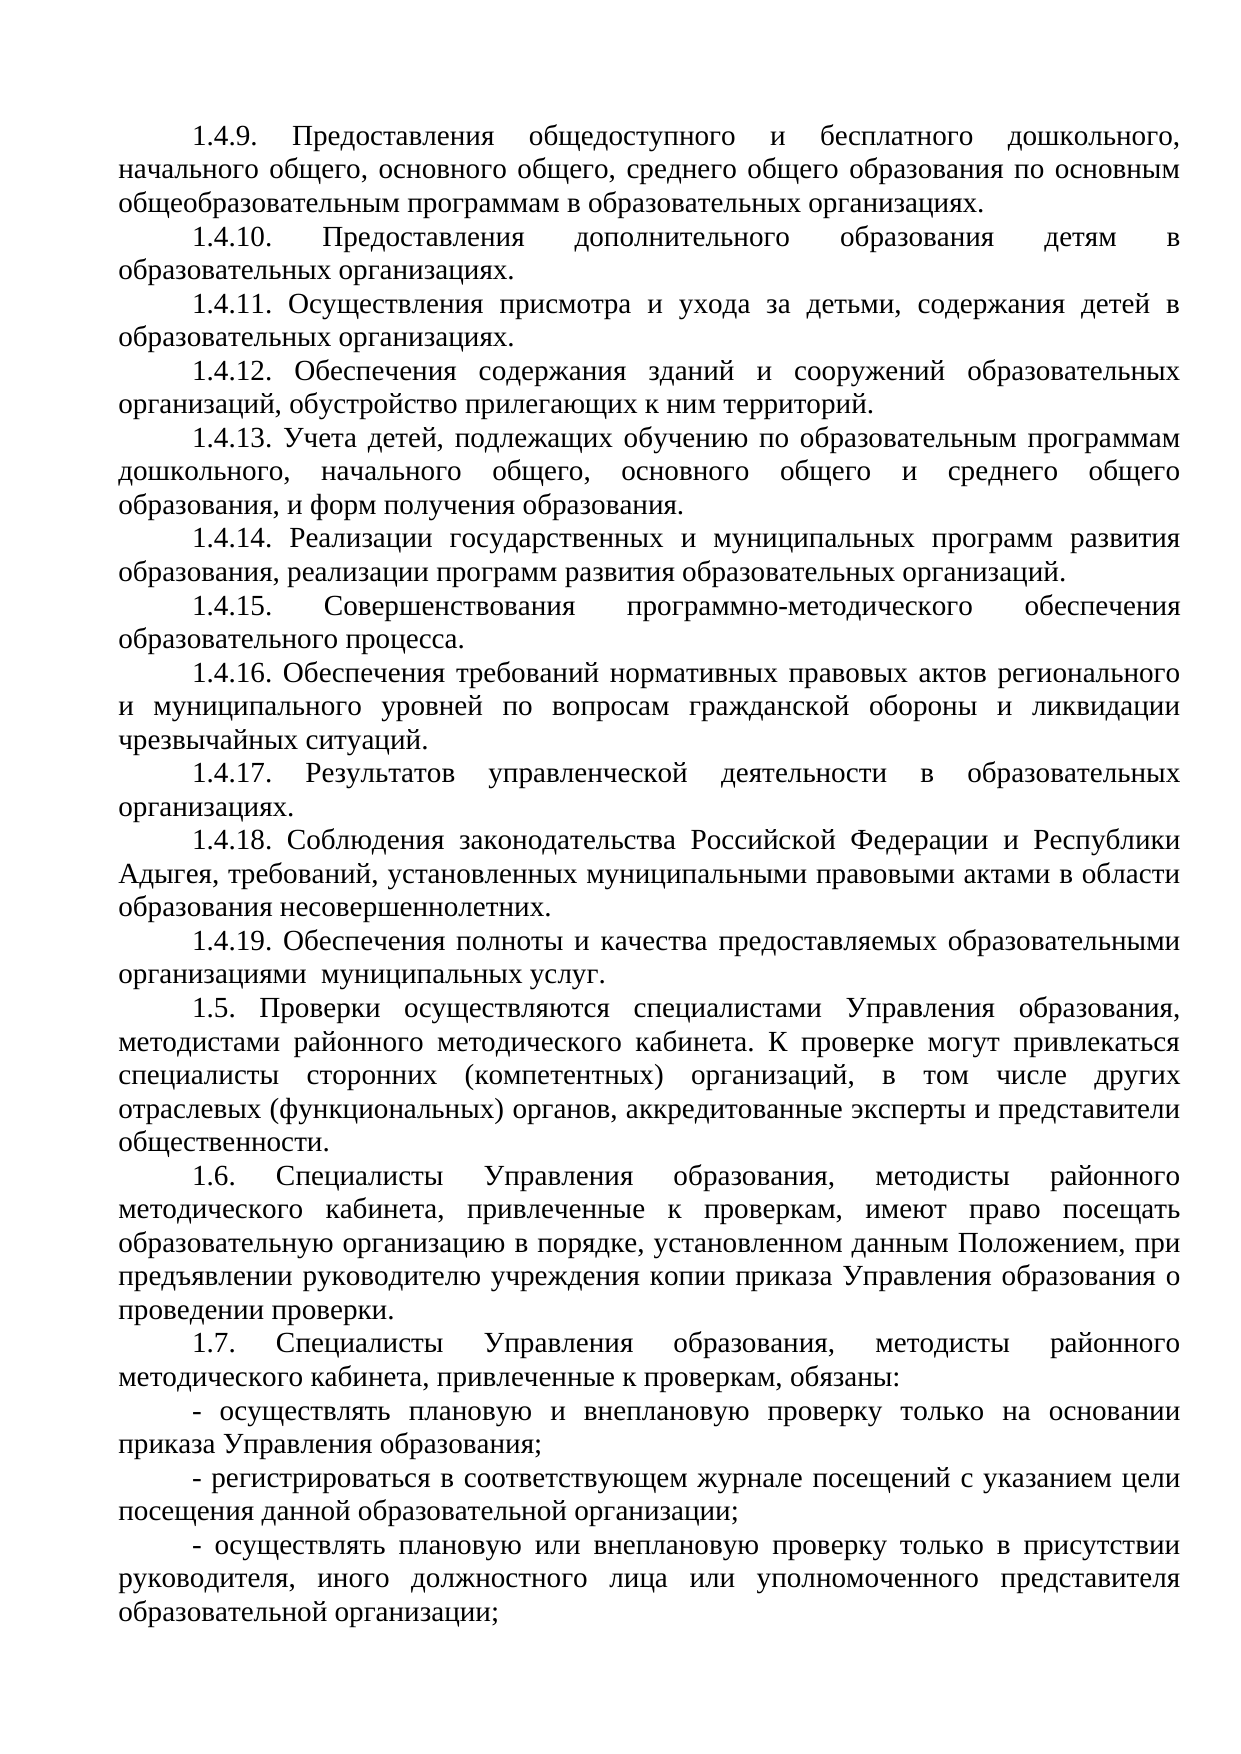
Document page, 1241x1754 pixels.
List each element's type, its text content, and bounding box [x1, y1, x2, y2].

text 1.6. Специалисты Управления образования, методисты районного методического кабинета, привлеченные к проверкам, имеют право посещать образовательную организацию в порядке, установленном данным Положением, при предъявлении руководителю учреждения копии приказа Управления образования о проведении проверки. [118, 1158, 1181, 1326]
text 1.7. Специалисты Управления образования, методисты районного методического кабинета, привлеченные к проверкам, обязаны: [118, 1326, 1181, 1393]
text 1.4.17. Результатов управленческой деятельности в образовательных организациях. [118, 755, 1181, 822]
text 1.4.15. Совершенствования программно-методического обеспечения образовательного процесса. [118, 588, 1181, 655]
text 1.4.12. Обеспечения содержания зданий и сооружений образовательных организаций, обустройство прилегающих к ним территорий. [118, 353, 1181, 420]
text 1.4.11. Осуществления присмотра и ухода за детьми, содержания детей в образовательных организациях. [118, 286, 1181, 353]
text - регистрироваться в соответствующем журнале посещений с указанием цели посещения данной образовательной организации; [118, 1460, 1181, 1527]
text 1.4.13. Учета детей, подлежащих обучению по образовательным программам дошкольного, начального общего, основного общего и среднего общего образования, и форм получения образования. [118, 420, 1181, 521]
text - осуществлять плановую и внеплановую проверку только на основании приказа Управления образования; [118, 1393, 1181, 1460]
text 1.4.19. Обеспечения полноты и качества предоставляемых образовательными организациями муниципальных услуг. [118, 923, 1181, 990]
text 1.4.16. Обеспечения требований нормативных правовых актов регионального и муниципального уровней по вопросам гражданской обороны и ликвидации чрезвычайных ситуаций. [118, 655, 1181, 755]
text 1.4.18. Соблюдения законодательства Российской Федерации и Республики Адыгея, требований, установленных муниципальными правовыми актами в области образования несовершеннолетних. [118, 822, 1181, 923]
text 1.4.9. Предоставления общедоступного и бесплатного дошкольного, начального общего, основного общего, среднего общего образования по основным общеобразовательным программам в образовательных организациях. [118, 118, 1181, 219]
text 1.4.10. Предоставления дополнительного образования детям в образовательных организациях. [118, 219, 1181, 286]
text 1.5. Проверки осуществляются специалистами Управления образования, методистами районного методического кабинета. К проверке могут привлекаться специалисты сторонних (компетентных) организаций, в том числе других отраслевых (функциональных) органов, аккредитованные эксперты и представители общественности. [118, 990, 1181, 1158]
text - осуществлять плановую или внеплановую проверку только в присутствии руководителя, иного должностного лица или уполномоченного представителя образовательной организации; [118, 1527, 1181, 1627]
text 1.4.14. Реализации государственных и муниципальных программ развития образования, реализации программ развития образовательных организаций. [118, 521, 1181, 588]
